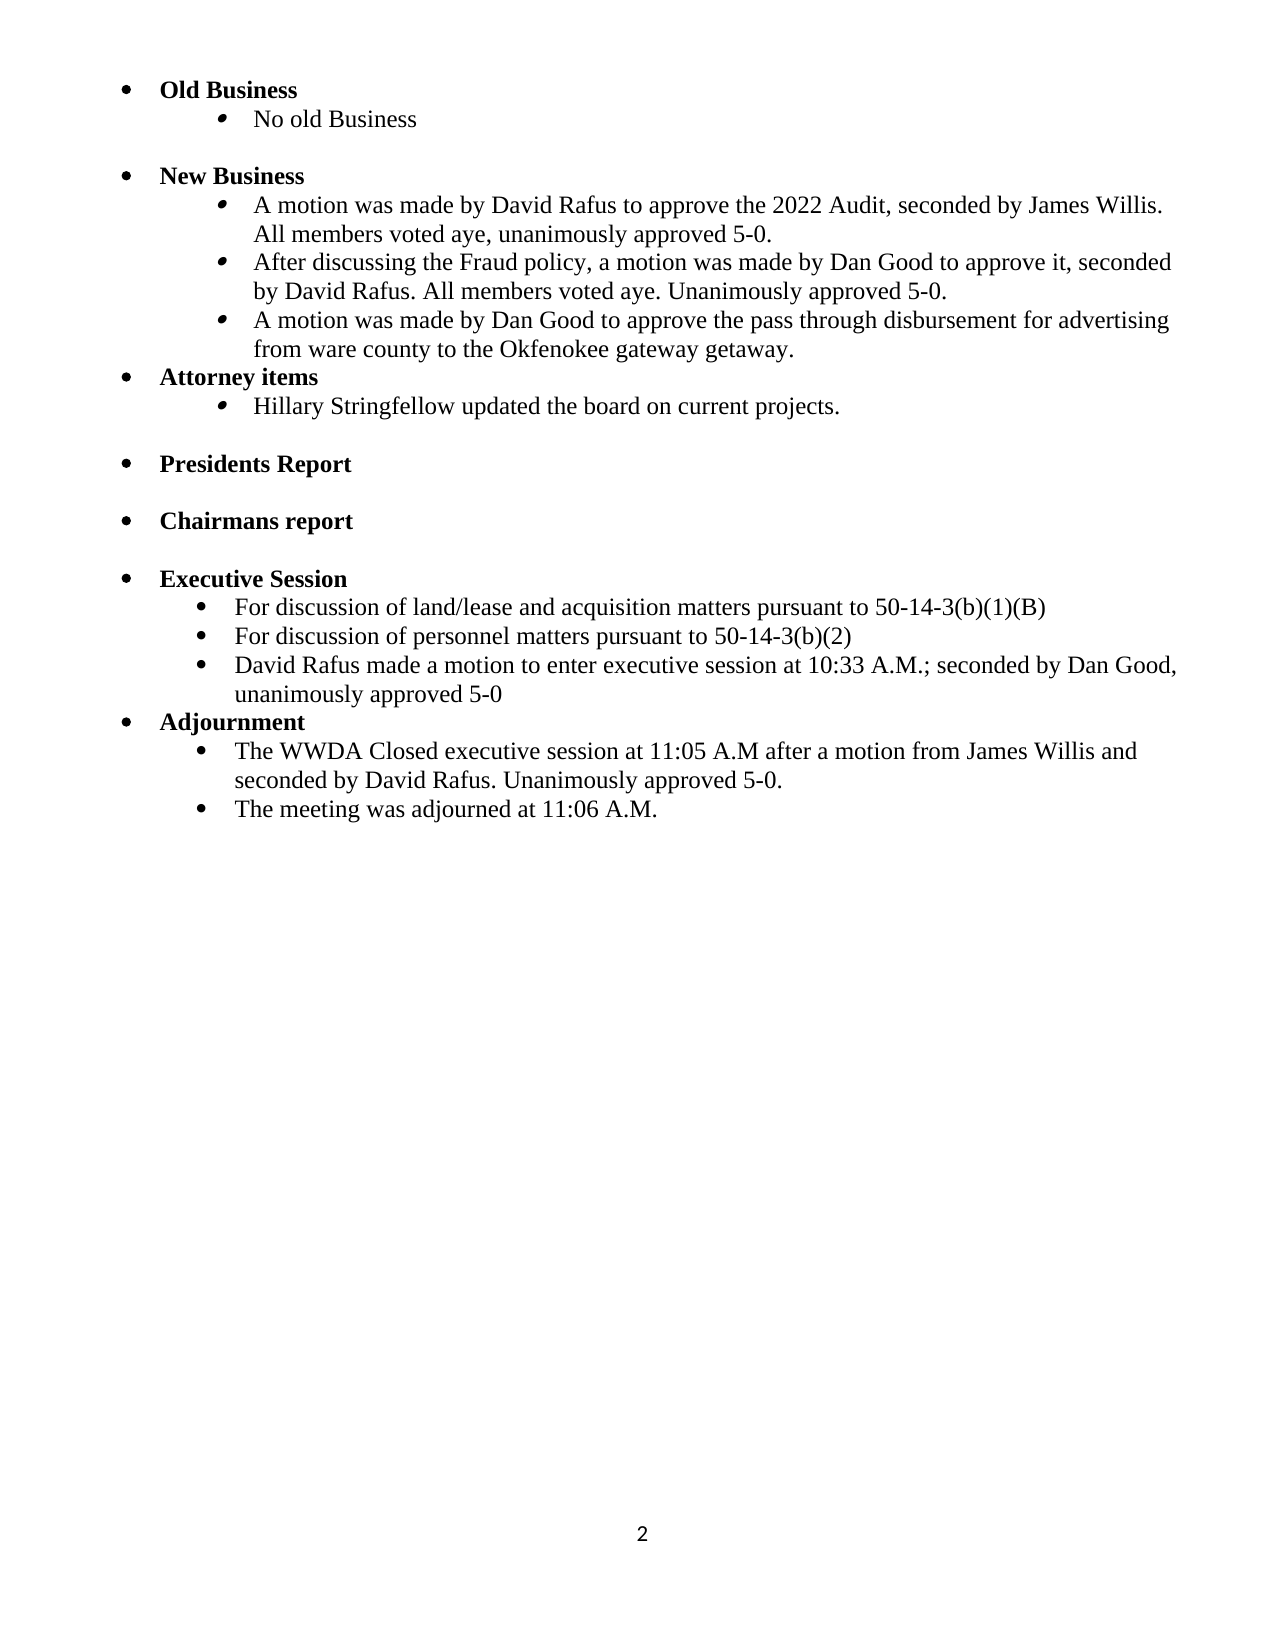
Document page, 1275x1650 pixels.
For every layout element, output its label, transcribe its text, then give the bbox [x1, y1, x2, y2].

list The WWDA Closed executive session at 11:05 A.M after a motion from James Willis and seconded by David Rafus. Unanimously approved 5-0. [197, 736, 1200, 794]
list David Rafus made a motion to enter executive session at 10:33 A.M.; seconded by Dan Good, unanimously approved 5-0 [197, 650, 1200, 707]
list For discussion of land/lease and acquisition matters pursuant to 50-14-3(b)(1)(B) [197, 592, 1200, 621]
list Old Business [122, 75, 1200, 104]
list Presidents Report [122, 449, 1200, 477]
list Executive Session [122, 564, 1200, 592]
list No old Business [216, 104, 1200, 132]
list The meeting was adjourned at 11:06 A.M. [197, 794, 1200, 822]
list Hillary Stringfellow updated the board on current projects. [216, 391, 1200, 420]
list A motion was made by Dan Good to approve the pass through disbursement for advertising from ware county to the Okfenokee gateway getaway. [216, 305, 1200, 362]
list Chairmans report [122, 506, 1200, 535]
list New Business [122, 161, 1200, 190]
list After discussing the Fraud policy, a motion was made by Dan Good to approve it, seconded by David Rafus. All members voted aye. Unanimously approved 5-0. [216, 247, 1200, 305]
list A motion was made by David Rafus to approve the 2022 Audit, seconded by James Willis. All members voted aye, unanimously approved 5-0. [216, 190, 1200, 247]
list For discussion of personnel matters pursuant to 50-14-3(b)(2) [197, 621, 1200, 650]
list Adjournment [122, 707, 1200, 736]
list Attorney items [122, 362, 1200, 391]
